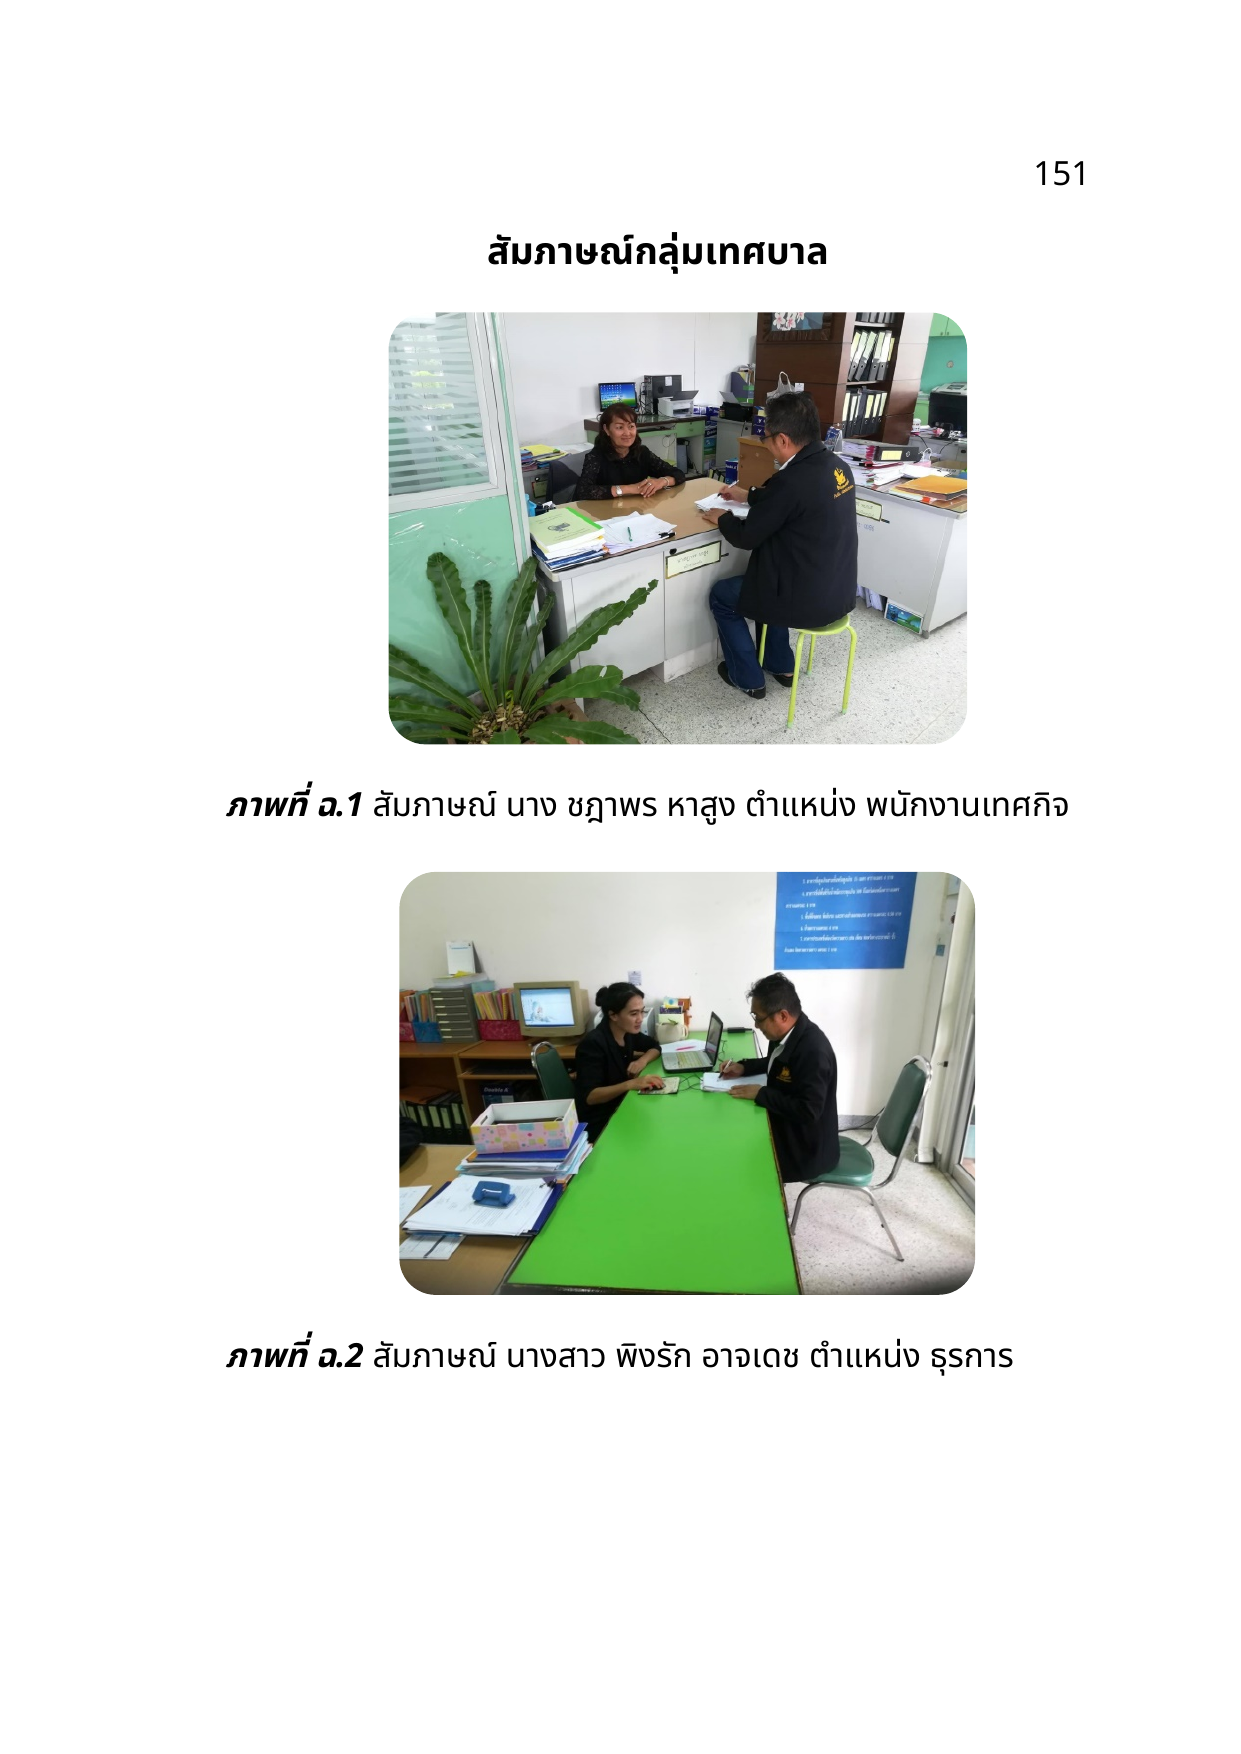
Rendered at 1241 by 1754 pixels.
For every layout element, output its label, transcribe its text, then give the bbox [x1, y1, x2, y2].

text ภาพที่ ฉ.1 สัมภาษณ์ นาง ชฎาพร หาสูง ตำแหน่ง พนักงานเทศกิจ [225, 781, 1090, 832]
text ภาพที่ ฉ.2 สัมภาษณ์ นางสาว พิงรัก อาจเดช ตำแหน่ง ธุรการ [225, 1331, 1090, 1382]
picture [388, 312, 968, 745]
text สัมภาษณ์กลุ่มเทศบาล [225, 225, 1090, 282]
picture [399, 871, 976, 1295]
